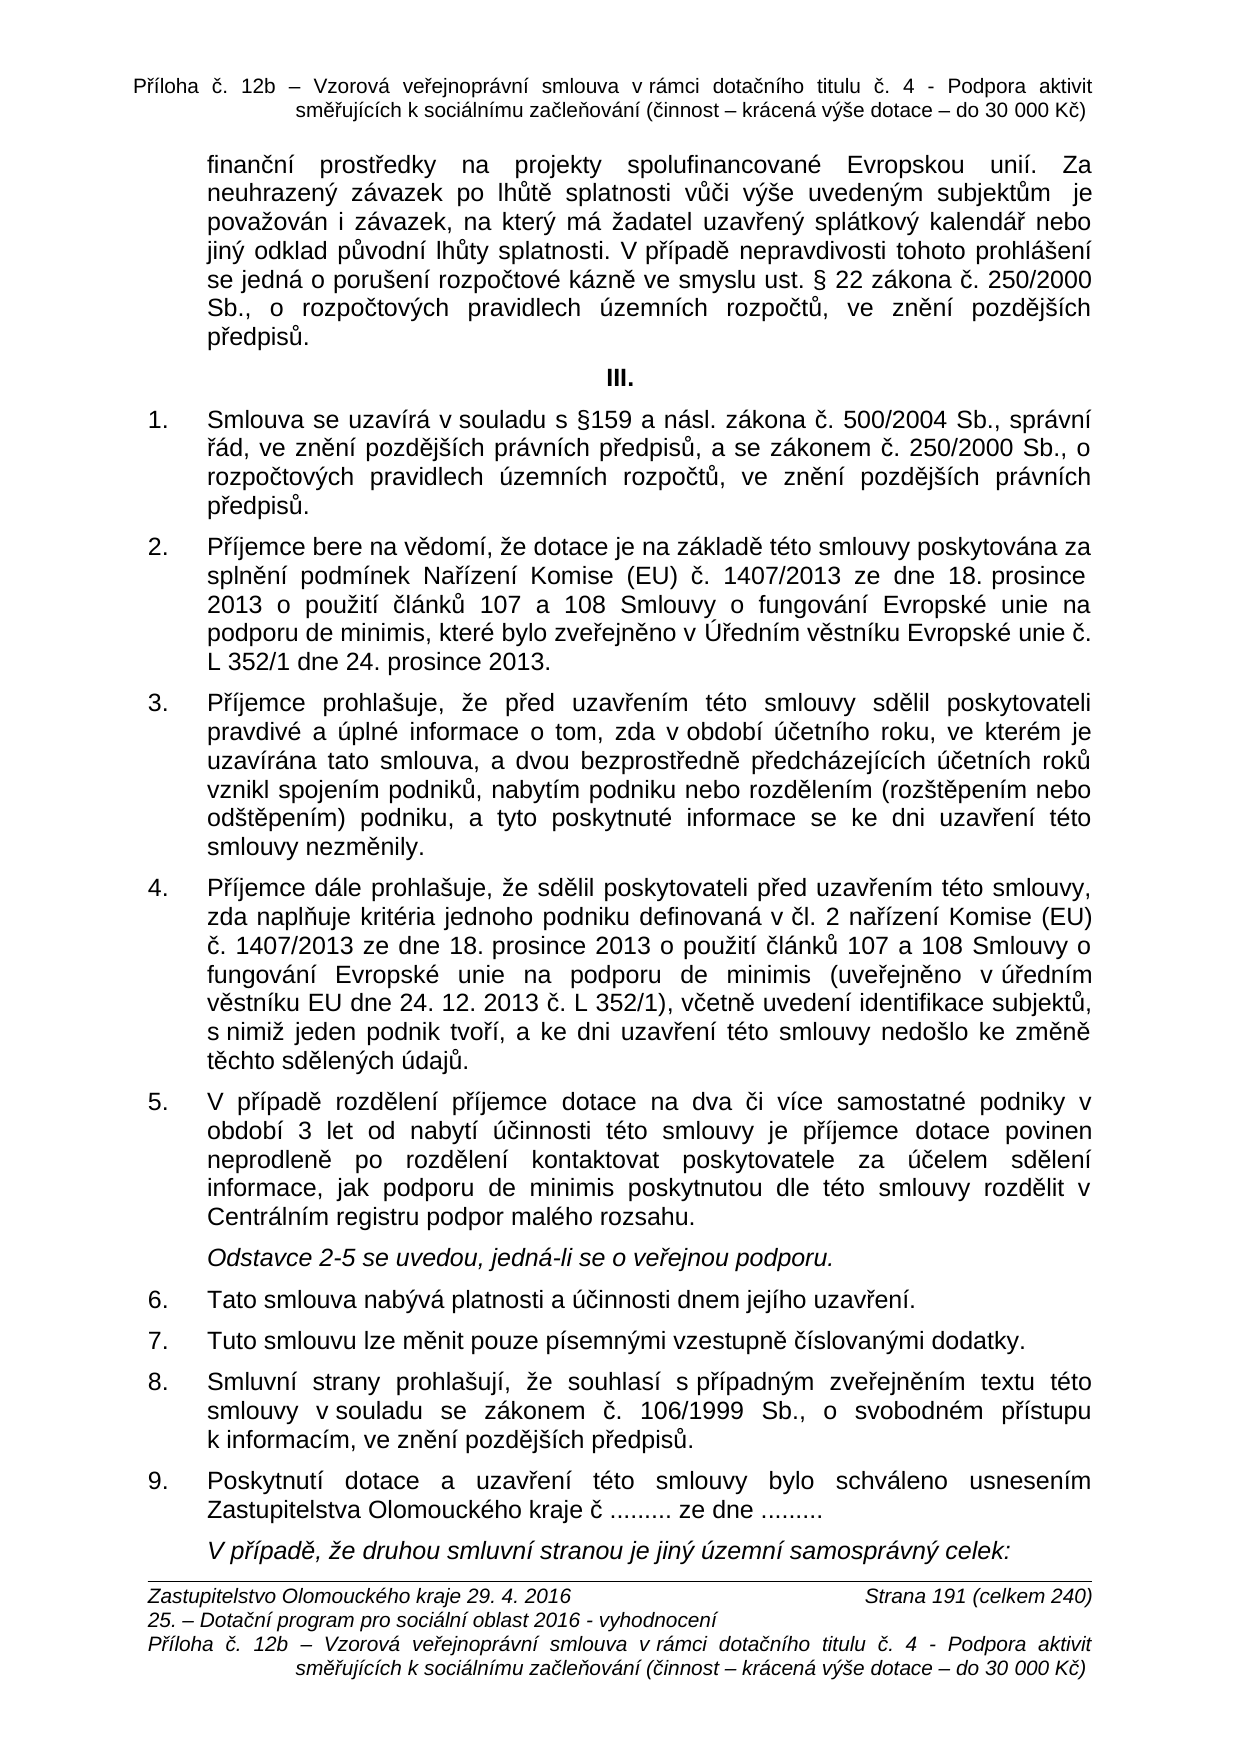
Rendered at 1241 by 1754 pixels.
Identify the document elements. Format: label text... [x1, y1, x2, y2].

list Příjemce dále prohlašuje, že sdělil poskytovateli před uzavřením této smlouvy, zda naplňuje kritéria jednoho podniku definovaná v čl. 2 nařízení Komise (EU) č. 1407/2013 ze dne 18. prosince 2013 o použití článků 107 a 108 Smlouvy o fungování Evropské unie na podporu de minimis (uveřejněno v úředním věstníku EU dne 24. 12. 2013 č. L 352/1), včetně uvedení identifikace subjektů, s nimiž jeden podnik tvoří, a ke dni uzavření této smlouvy nedošlo ke změně těchto sdělených údajů. [148, 873, 1092, 1075]
list Tuto smlouvu lze měnit pouze písemnými vzestupně číslovanými dodatky. [148, 1326, 1092, 1355]
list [148, 150, 1092, 351]
list Smluvní strany prohlašují, že souhlasí s případným zveřejněním textu této smlouvy v souladu se zákonem č. 106/1999 Sb., o svobodném přístupu k informacím, ve znění pozdějších předpisů. [148, 1367, 1092, 1453]
text Odstavce 2-5 se uvedou, jedná-li se o veřejnou podporu. [207, 1243, 1092, 1272]
list Poskytnutí dotace a uzavření této smlouvy bylo schváleno usnesením Zastupitelstva Olomouckého kraje č ......... ze dne ......... [148, 1466, 1092, 1523]
text V případě, že druhou smluvní stranou je jiný územní samosprávný celek: [207, 1536, 1092, 1565]
list Příjemce bere na vědomí, že dotace je na základě této smlouvy poskytována za splnění podmínek Nařízení Komise (EU) č. 1407/2013 ze dne 18. prosince 2013 o použití článků 107 a 108 Smlouvy o fungování Evropské unie na podporu de minimis, které bylo zveřejněno v Úředním věstníku Evropské unie č. L 352/1 dne 24. prosince 2013. [148, 532, 1092, 676]
list V případě rozdělení příjemce dotace na dva či více samostatné podniky v období 3 let od nabytí účinnosti této smlouvy je příjemce dotace povinen neprodleně po rozdělení kontaktovat poskytovatele za účelem sdělení informace, jak podporu de minimis poskytnutou dle této smlouvy rozdělit v Centrálním registru podpor malého rozsahu. [148, 1087, 1092, 1231]
list Tato smlouva nabývá platnosti a účinnosti dnem jejího uzavření. [148, 1285, 1092, 1313]
list Smlouva se uzavírá v souladu s §159 a násl. zákona č. 500/2004 Sb., správní řád, ve znění pozdějších právních předpisů, a se zákonem č. 250/2000 Sb., o rozpočtových pravidlech územních rozpočtů, ve znění pozdějších právních předpisů. [148, 405, 1092, 520]
list Příjemce prohlašuje, že před uzavřením této smlouvy sdělil poskytovateli pravdivé a úplné informace o tom, zda v období účetního roku, ve kterém je uzavírána tato smlouva, a dvou bezprostředně předcházejících účetních roků vznikl spojením podniků, nabytím podniku nebo rozdělením (rozštěpením nebo odštěpením) podniku, a tyto poskytnuté informace se ke dni uzavření této smlouvy nezměnily. [148, 688, 1092, 861]
text III. [148, 363, 1092, 392]
